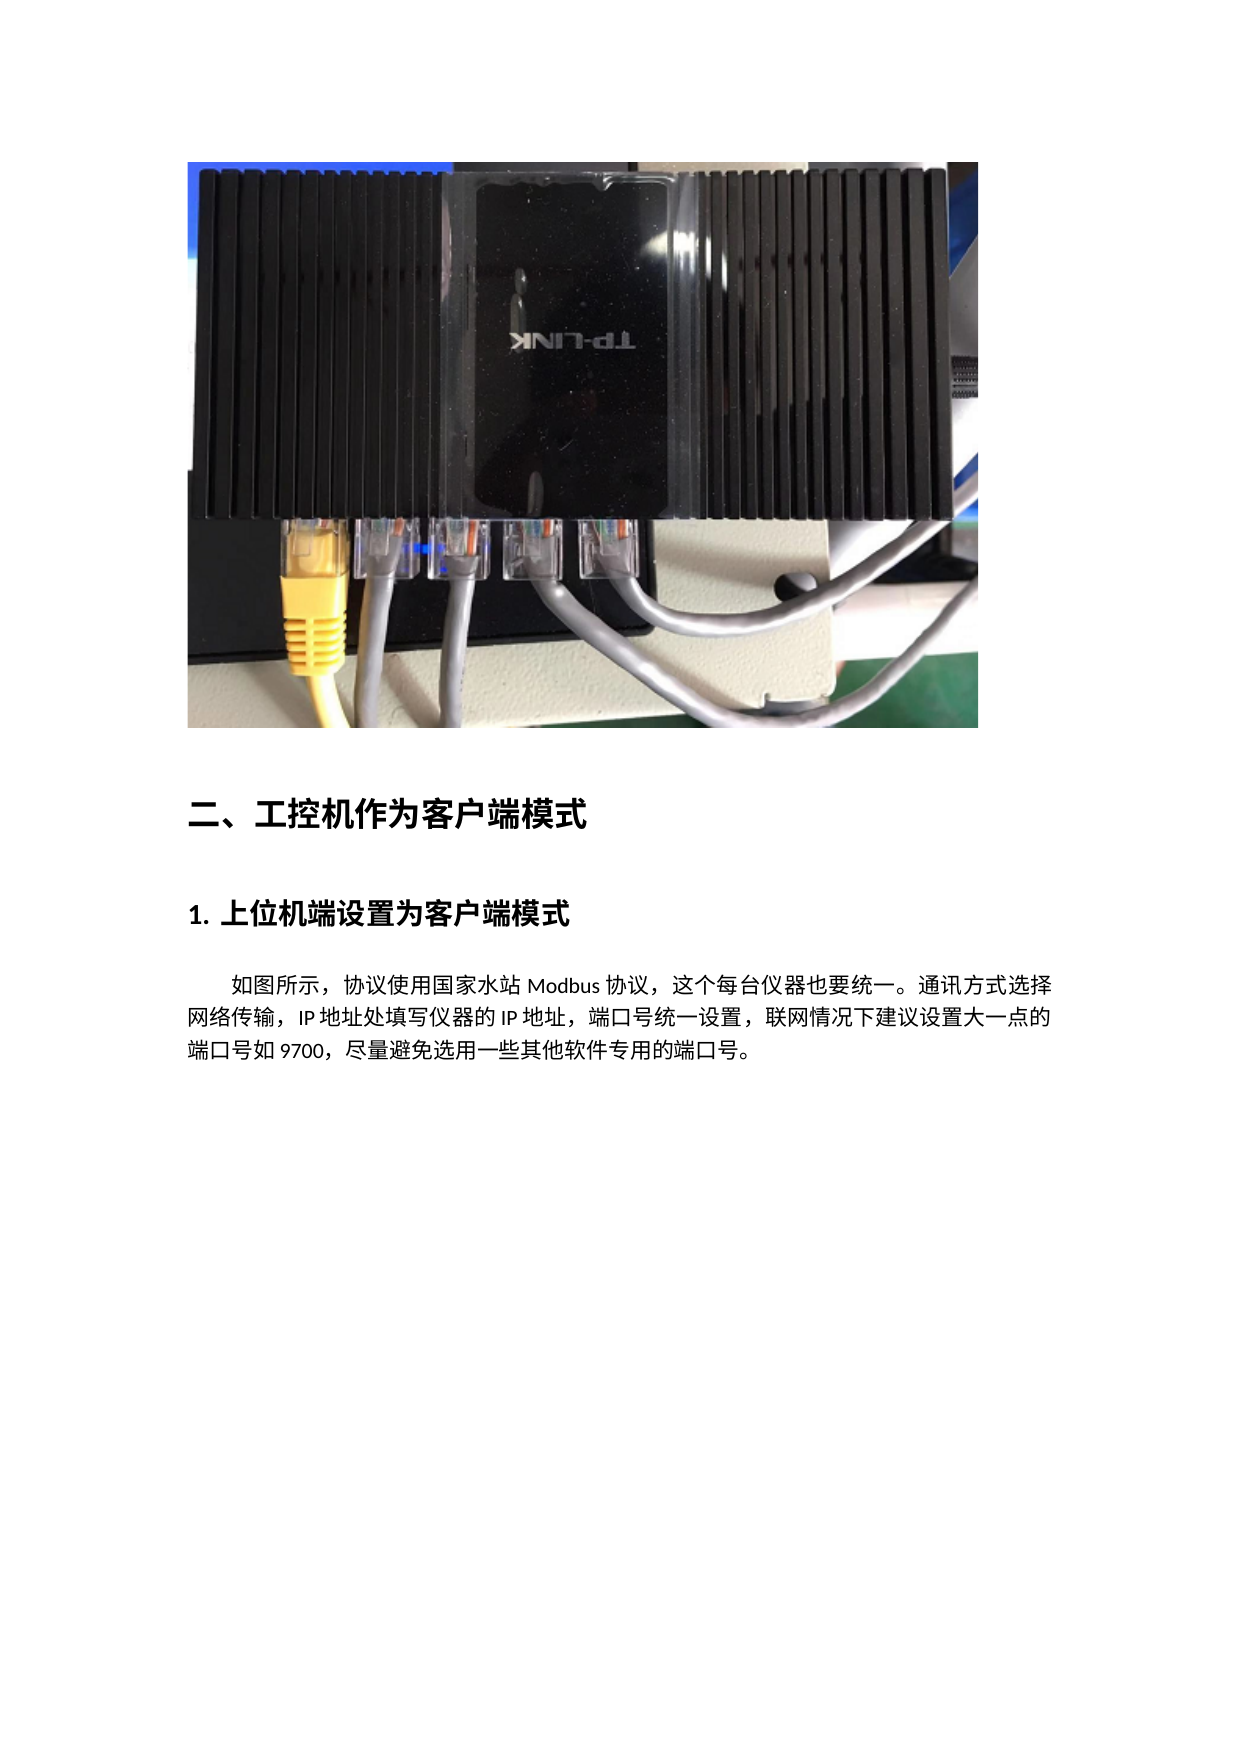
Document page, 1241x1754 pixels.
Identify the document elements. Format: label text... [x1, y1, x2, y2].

text 如图所示，协议使用国家水站Modbus协议，这个每台仪器也要统一。通讯方式选择网络传输，IP地址处填写仪器的IP地址，端口号统一设置，联网情况下建议设置大一点的端口号如9700，尽量避免选用一些其他软件专用的端口号。 [187, 967, 1053, 1065]
subtitle 工控机作为客户端模式 [187, 779, 1053, 844]
picture [187, 162, 979, 728]
subtitle 上位机端设置为客户端模式 [187, 879, 1053, 944]
